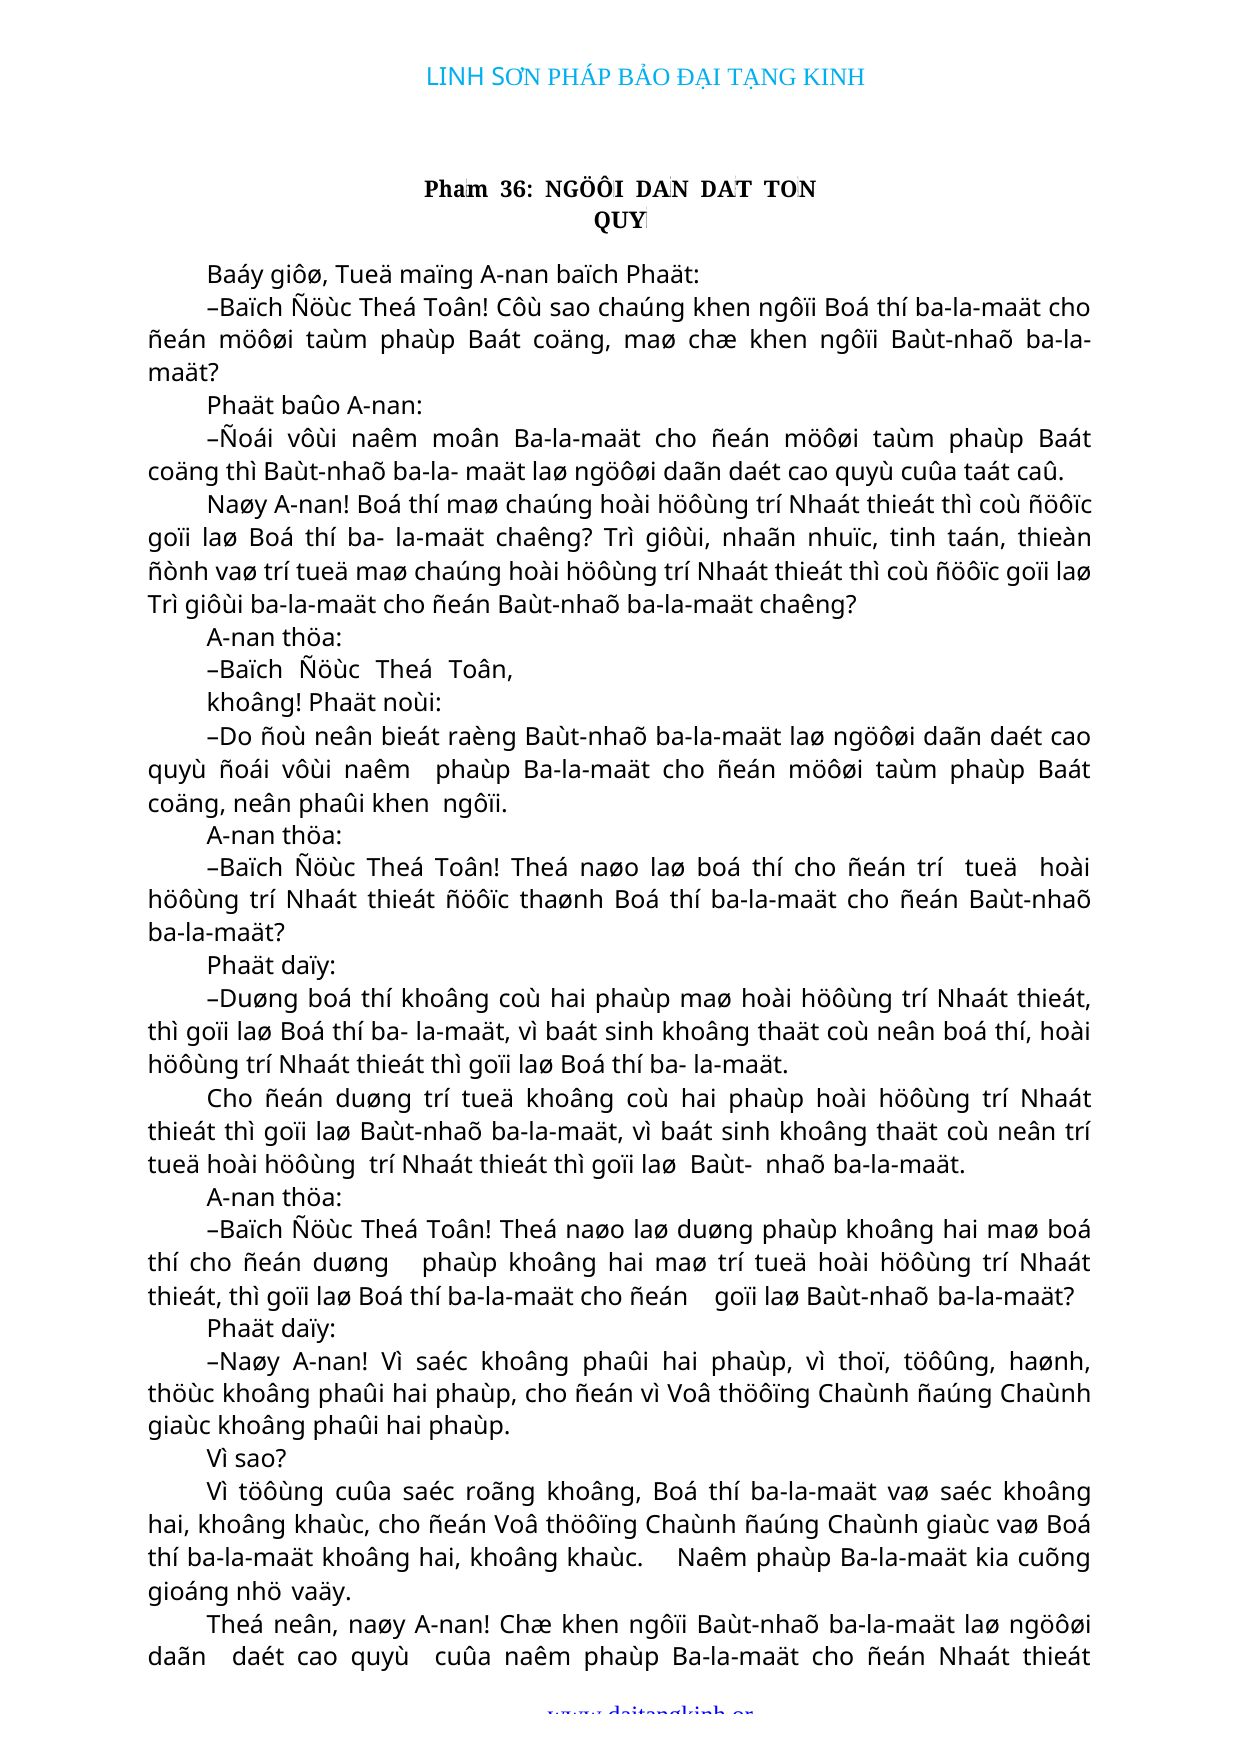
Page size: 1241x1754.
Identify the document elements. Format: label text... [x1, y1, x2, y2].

text –Duøng boá thí khoâng coù hai phaùp maø hoài höôùng trí Nhaát thieát, thì goïi laø Boá thí ba- la-maät, vì baát sinh khoâng thaät coù neân boá thí, hoài höôùng trí Nhaát thieát thì goïi laø Boá thí ba- la-maät. [147, 981, 1093, 1081]
text Baáy giôø, Tueä maïng A-nan baïch Phaät: [206, 258, 1105, 290]
text Phaät baûo A-nan: [206, 389, 1105, 421]
text –Baïch Ñöùc Theá Toân! Côù sao chaúng khen ngôïi Boá thí ba-la-maät cho ñeán möôøi taùm phaùp Baát coäng, maø chæ khen ngôïi Baùt-nhaõ ba-la-maät? [147, 291, 1093, 389]
text –Baïch Ñöùc Theá Toân, khoâng! Phaät noùi: [206, 652, 514, 719]
text A-nan thöa: [206, 1181, 1105, 1212]
text A-nan thöa: [206, 621, 1105, 652]
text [147, 1608, 1093, 1673]
text Cho ñeán duøng trí tueä khoâng coù hai phaùp hoài höôùng trí Nhaát thieát thì goïi laø Baùt-nhaõ ba-la-maät, vì baát sinh khoâng thaät coù neân trí tueä hoài höôùng trí Nhaát thieát thì goïi laø Baùt- nhaõ ba-la-maät. [147, 1081, 1093, 1181]
text Phaåm 36: NGÖÔØI DAÃN DAÉT TOÂN QUYÙ [395, 173, 845, 235]
text Phaät daïy: [206, 1312, 1105, 1344]
text –Naøy A-nan! Vì saéc khoâng phaûi hai phaùp, vì thoï, töôûng, haønh, thöùc khoâng phaûi hai phaùp, cho ñeán vì Voâ thöôïng Chaùnh ñaúng Chaùnh giaùc khoâng phaûi hai phaùp. [147, 1344, 1093, 1442]
text Vì sao? [206, 1442, 1105, 1474]
text –Baïch Ñöùc Theá Toân! Theá naøo laø duøng phaùp khoâng hai maø boá thí cho ñeán duøng phaùp khoâng hai maø trí tueä hoài höôùng trí Nhaát thieát, thì goïi laø Boá thí ba-la-maät cho ñeán goïi laø Baùt-nhaõ ba-la-maät? [147, 1212, 1093, 1312]
text A-nan thöa: [206, 819, 1105, 851]
text –Baïch Ñöùc Theá Toân! Theá naøo laø boá thí cho ñeán trí tueä hoài höôùng trí Nhaát thieát ñöôïc thaønh Boá thí ba-la-maät cho ñeán Baùt-nhaõ ba-la-maät? [147, 851, 1092, 949]
text –Ñoái vôùi naêm moân Ba-la-maät cho ñeán möôøi taùm phaùp Baát coäng thì Baùt-nhaõ ba-la- maät laø ngöôøi daãn daét cao quyù cuûa taát caû. [147, 421, 1092, 487]
text Naøy A-nan! Boá thí maø chaúng hoài höôùng trí Nhaát thieát thì coù ñöôïc goïi laø Boá thí ba- la-maät chaêng? Trì giôùi, nhaãn nhuïc, tinh taán, thieàn ñònh vaø trí tueä maø chaúng hoài höôùng trí Nhaát thieát thì coù ñöôïc goïi laø Trì giôùi ba-la-maät cho ñeán Baùt-nhaõ ba-la-maät chaêng? [147, 487, 1093, 621]
text Phaät daïy: [206, 949, 1105, 981]
text Vì töôùng cuûa saéc roãng khoâng, Boá thí ba-la-maät vaø saéc khoâng hai, khoâng khaùc, cho ñeán Voâ thöôïng Chaùnh ñaúng Chaùnh giaùc vaø Boá thí ba-la-maät khoâng hai, khoâng khaùc. Naêm phaùp Ba-la-maät kia cuõng gioáng nhö vaäy. [147, 1474, 1093, 1608]
text –Do ñoù neân bieát raèng Baùt-nhaõ ba-la-maät laø ngöôøi daãn daét cao quyù ñoái vôùi naêm phaùp Ba-la-maät cho ñeán möôøi taùm phaùp Baát coäng, neân phaûi khen ngôïi. [147, 719, 1093, 819]
